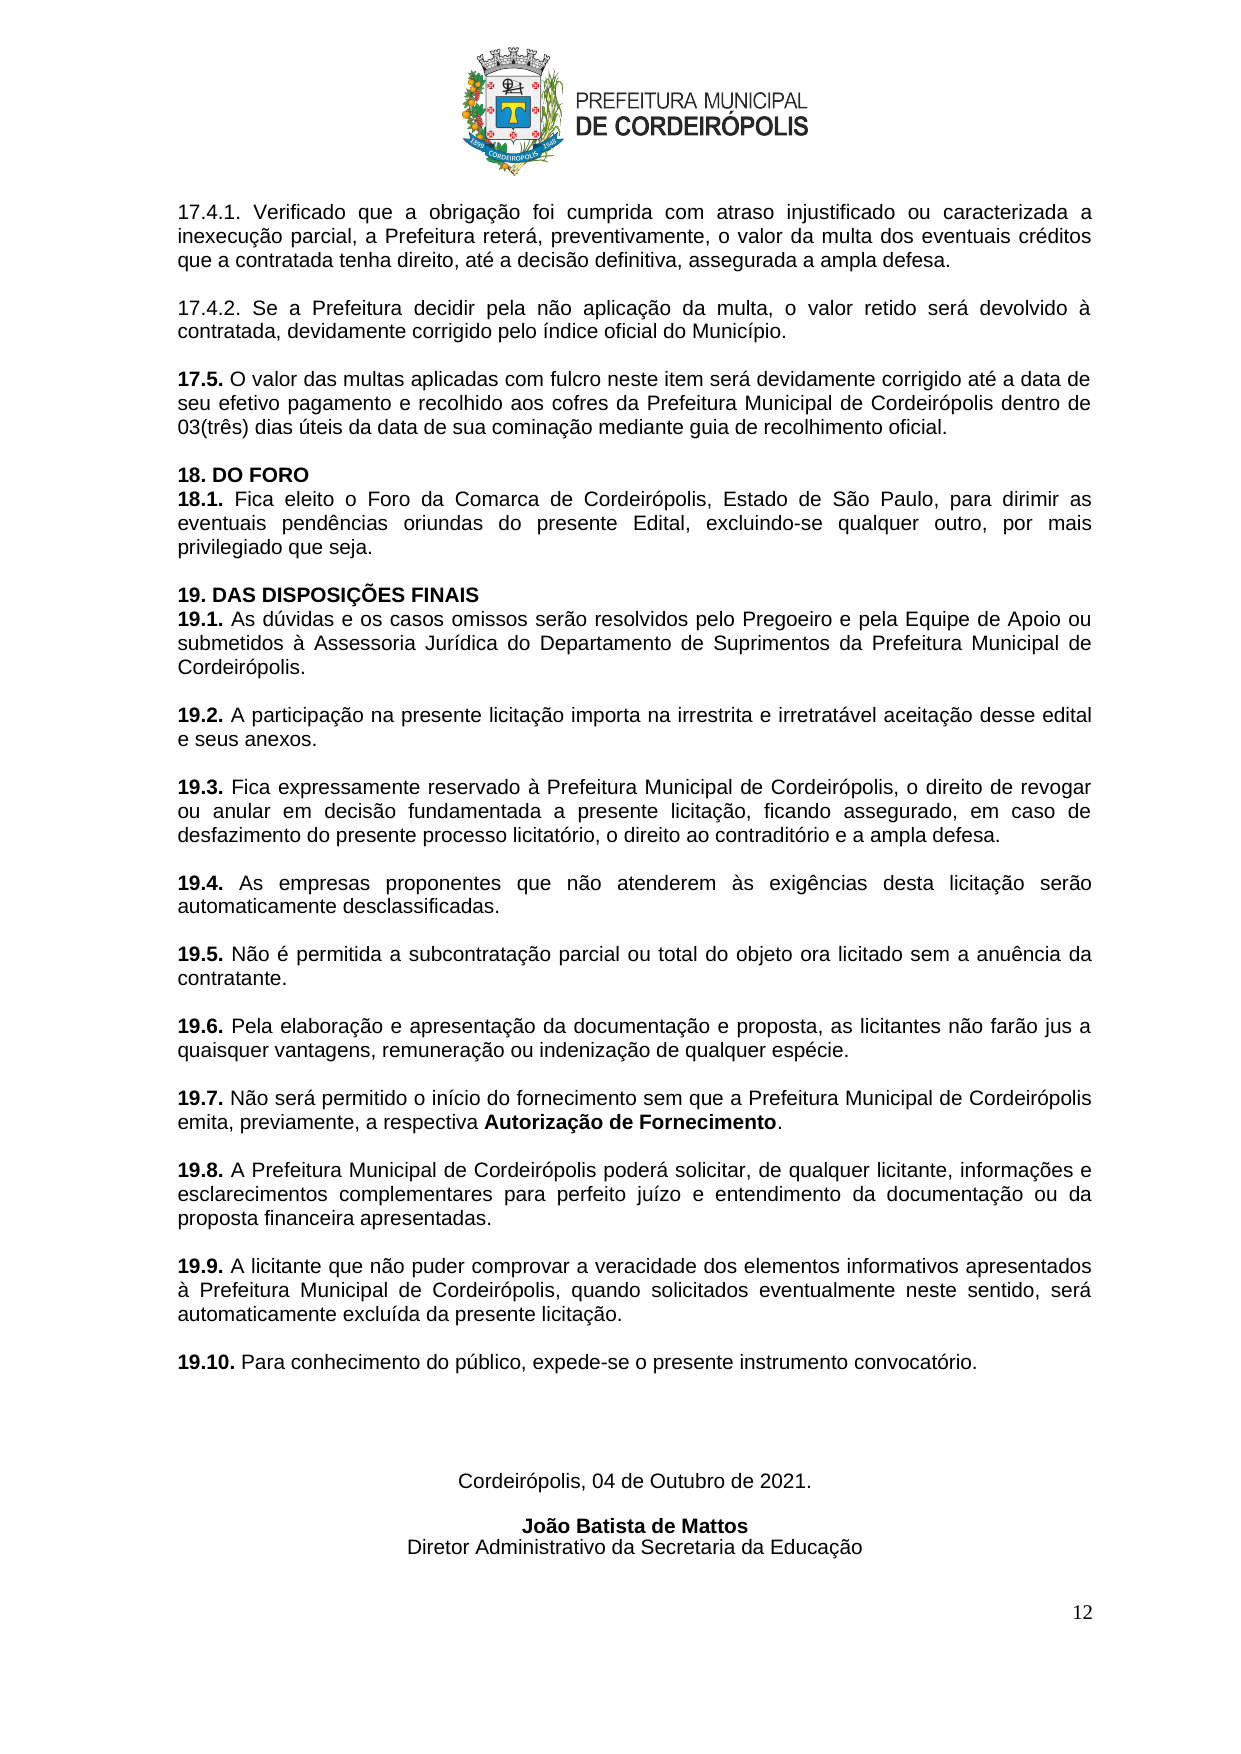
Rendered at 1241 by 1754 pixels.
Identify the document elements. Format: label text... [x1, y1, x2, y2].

text 19.7. Não será permitido o início do fornecimento sem que a Prefeitura Municipal de Cordeirópolis emita, previamente, a respectiva Autorização de Fornecimento. [177, 1086, 1093, 1134]
text 18.1. Fica eleito o Foro da Comarca de Cordeirópolis, Estado de São Paulo, para dirimir as eventuais pendências oriundas do presente Edital, excluindo-se qualquer outro, por mais privilegiado que seja. [177, 487, 1093, 559]
text 18. DO FORO [177, 463, 1093, 487]
text 19.10. Para conhecimento do público, expede-se o presente instrumento convocatório. [177, 1349, 1093, 1373]
text 19.9. A licitante que não puder comprovar a veracidade dos elementos informativos apresentados à Prefeitura Municipal de Cordeirópolis, quando solicitados eventualmente neste sentido, será automaticamente excluída da presente licitação. [177, 1254, 1093, 1326]
text 19.4. As empresas proponentes que não atenderem às exigências desta licitação serão automaticamente desclassificadas. [177, 870, 1093, 918]
text Diretor Administrativo da Secretaria da Educação [177, 1538, 1093, 1559]
text João Batista de Mattos [177, 1517, 1093, 1538]
text 19.5. Não é permitida a subcontratação parcial ou total do objeto ora licitado sem a anuência da contratante. [177, 942, 1093, 990]
text 17.4.1. Verificado que a obrigação foi cumprida com atraso injustificado ou caracterizada a inexecução parcial, a Prefeitura reterá, preventivamente, o valor da multa dos eventuais créditos que a contratada tenha direito, até a decisão definitiva, assegurada a ampla defesa. [177, 199, 1093, 271]
text 17.5. O valor das multas aplicadas com fulcro neste item será devidamente corrigido até a data de seu efetivo pagamento e recolhido aos cofres da Prefeitura Municipal de Cordeirópolis dentro de 03(três) dias úteis da data de sua cominação mediante guia de recolhimento oficial. [177, 367, 1093, 439]
text 19.3. Fica expressamente reservado à Prefeitura Municipal de Cordeirópolis, o direito de revogar ou anular em decisão fundamentada a presente licitação, ficando assegurado, em caso de desfazimento do presente processo licitatório, o direito ao contraditório e a ampla defesa. [177, 774, 1093, 846]
text 17.4.2. Se a Prefeitura decidir pela não aplicação da multa, o valor retido será devolvido à contratada, devidamente corrigido pelo índice oficial do Município. [177, 295, 1093, 343]
text 19.1. As dúvidas e os casos omissos serão resolvidos pelo Pregoeiro e pela Equipe de Apoio ou submetidos à Assessoria Jurídica do Departamento de Suprimentos da Prefeitura Municipal de Cordeirópolis. [177, 607, 1093, 679]
text 19.2. A participação na presente licitação importa na irrestrita e irretratável aceitação desse edital e seus anexos. [177, 703, 1093, 751]
text 19.6. Pela elaboração e apresentação da documentação e proposta, as licitantes não farão jus a quaisquer vantagens, remuneração ou indenização de qualquer espécie. [177, 1014, 1093, 1062]
picture [462, 47, 808, 176]
text 19.8. A Prefeitura Municipal de Cordeirópolis poderá solicitar, de qualquer licitante, informações e esclarecimentos complementares para perfeito juízo e entendimento da documentação ou da proposta financeira apresentadas. [177, 1158, 1093, 1230]
text Cordeirópolis, 04 de Outubro de 2021. [177, 1469, 1093, 1493]
text 19. DAS DISPOSIÇÕES FINAIS [177, 583, 1093, 607]
